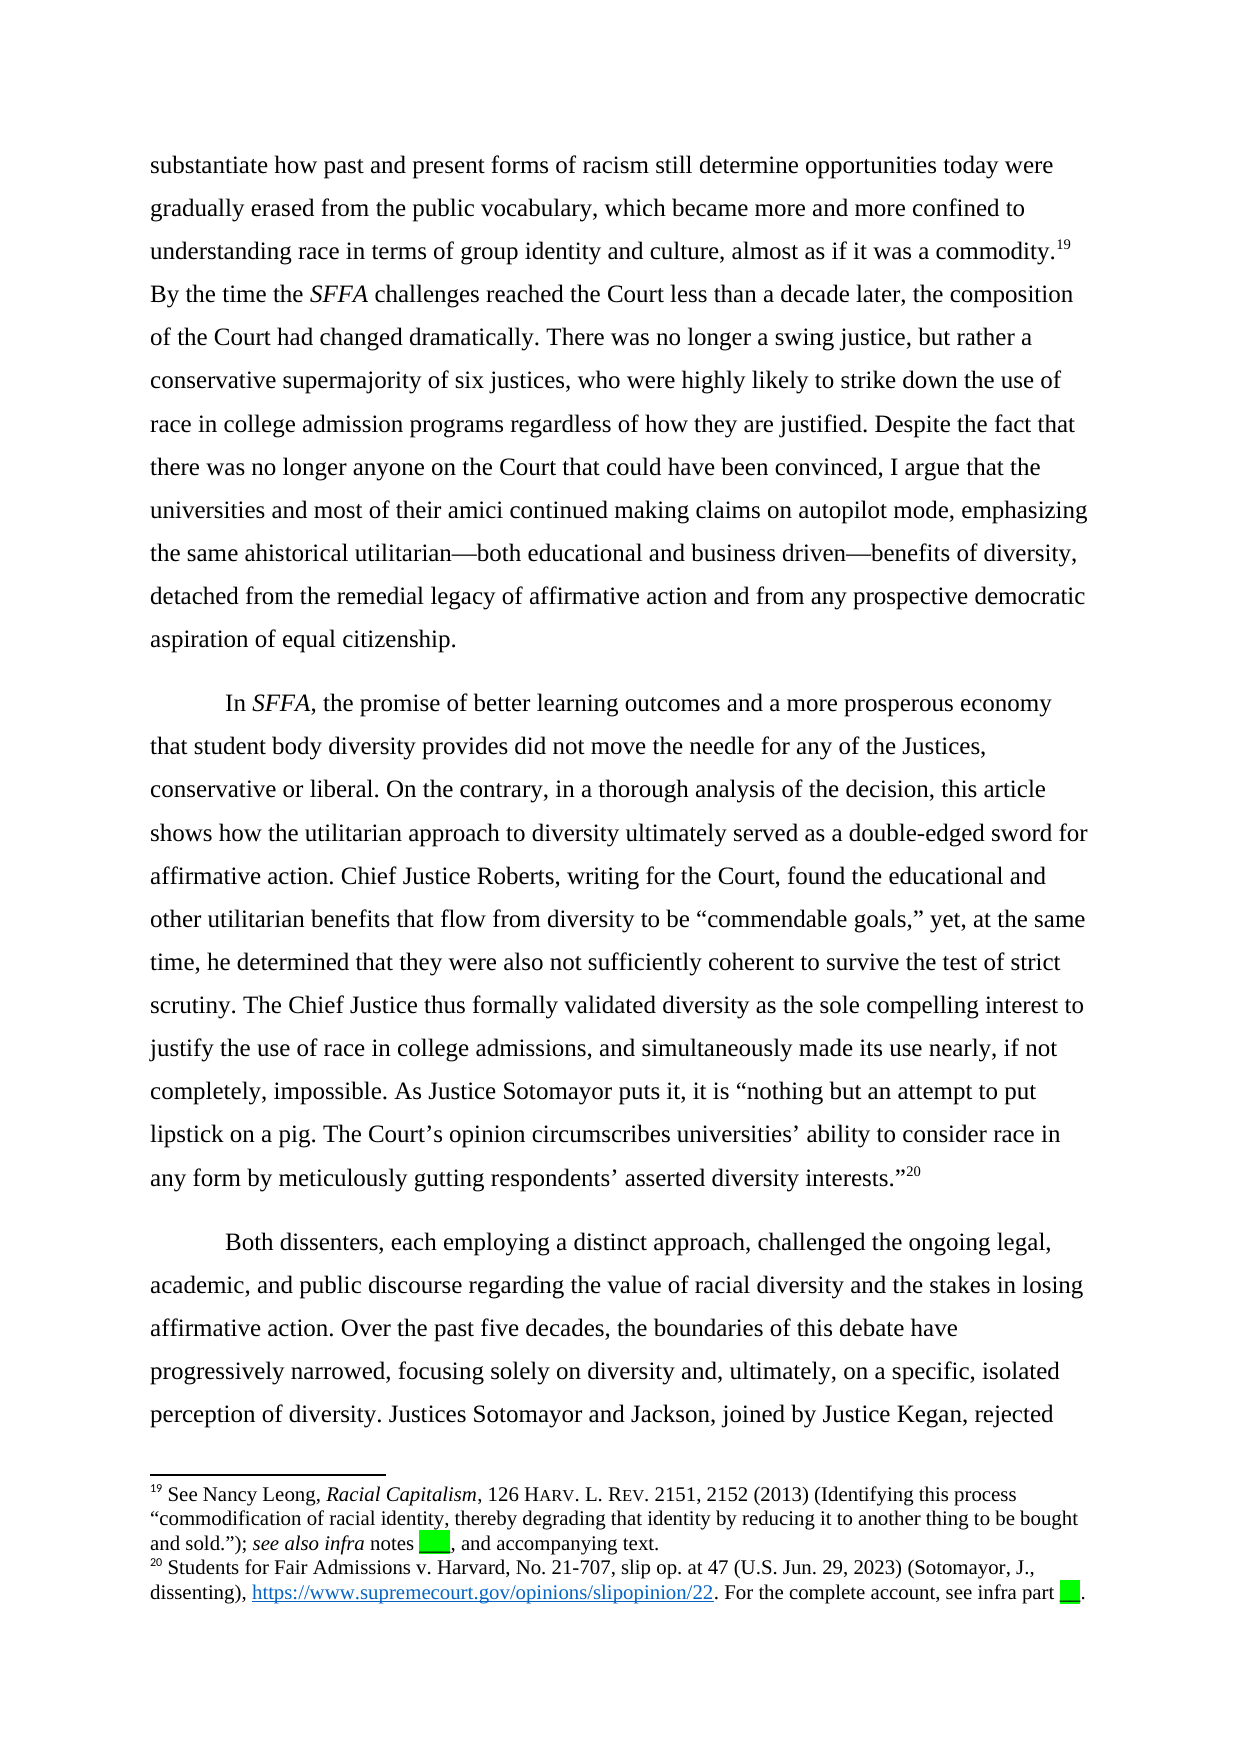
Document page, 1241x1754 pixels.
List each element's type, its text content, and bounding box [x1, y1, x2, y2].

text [150, 150, 1090, 653]
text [150, 1227, 1090, 1428]
text In SFFA, the promise of better learning outcomes and a more prosperous economy that student body diversity provides did not move the needle for any of the Justices, conservative or liberal. On the contrary, in a thorough analysis of the decision, this article shows how the utilitarian approach to diversity ultimately served as a double-edged sword for affirmative action. Chief Justice Roberts, writing for the Court, found the educational and other utilitarian benefits that flow from diversity to be “commendable goals,” yet, at the same time, he determined that they were also not sufficiently coherent to survive the test of strict scrutiny. The Chief Justice thus formally validated diversity as the sole compelling interest to justify the use of race in college admissions, and simultaneously made its use nearly, if not completely, impossible. As Justice Sotomayor puts it, it is “nothing but an attempt to put lipstick on a pig. The Court’s opinion circumscribes universities’ ability to consider race in any form by meticulously gutting respondents’ asserted diversity interests.” [150, 688, 1090, 1191]
